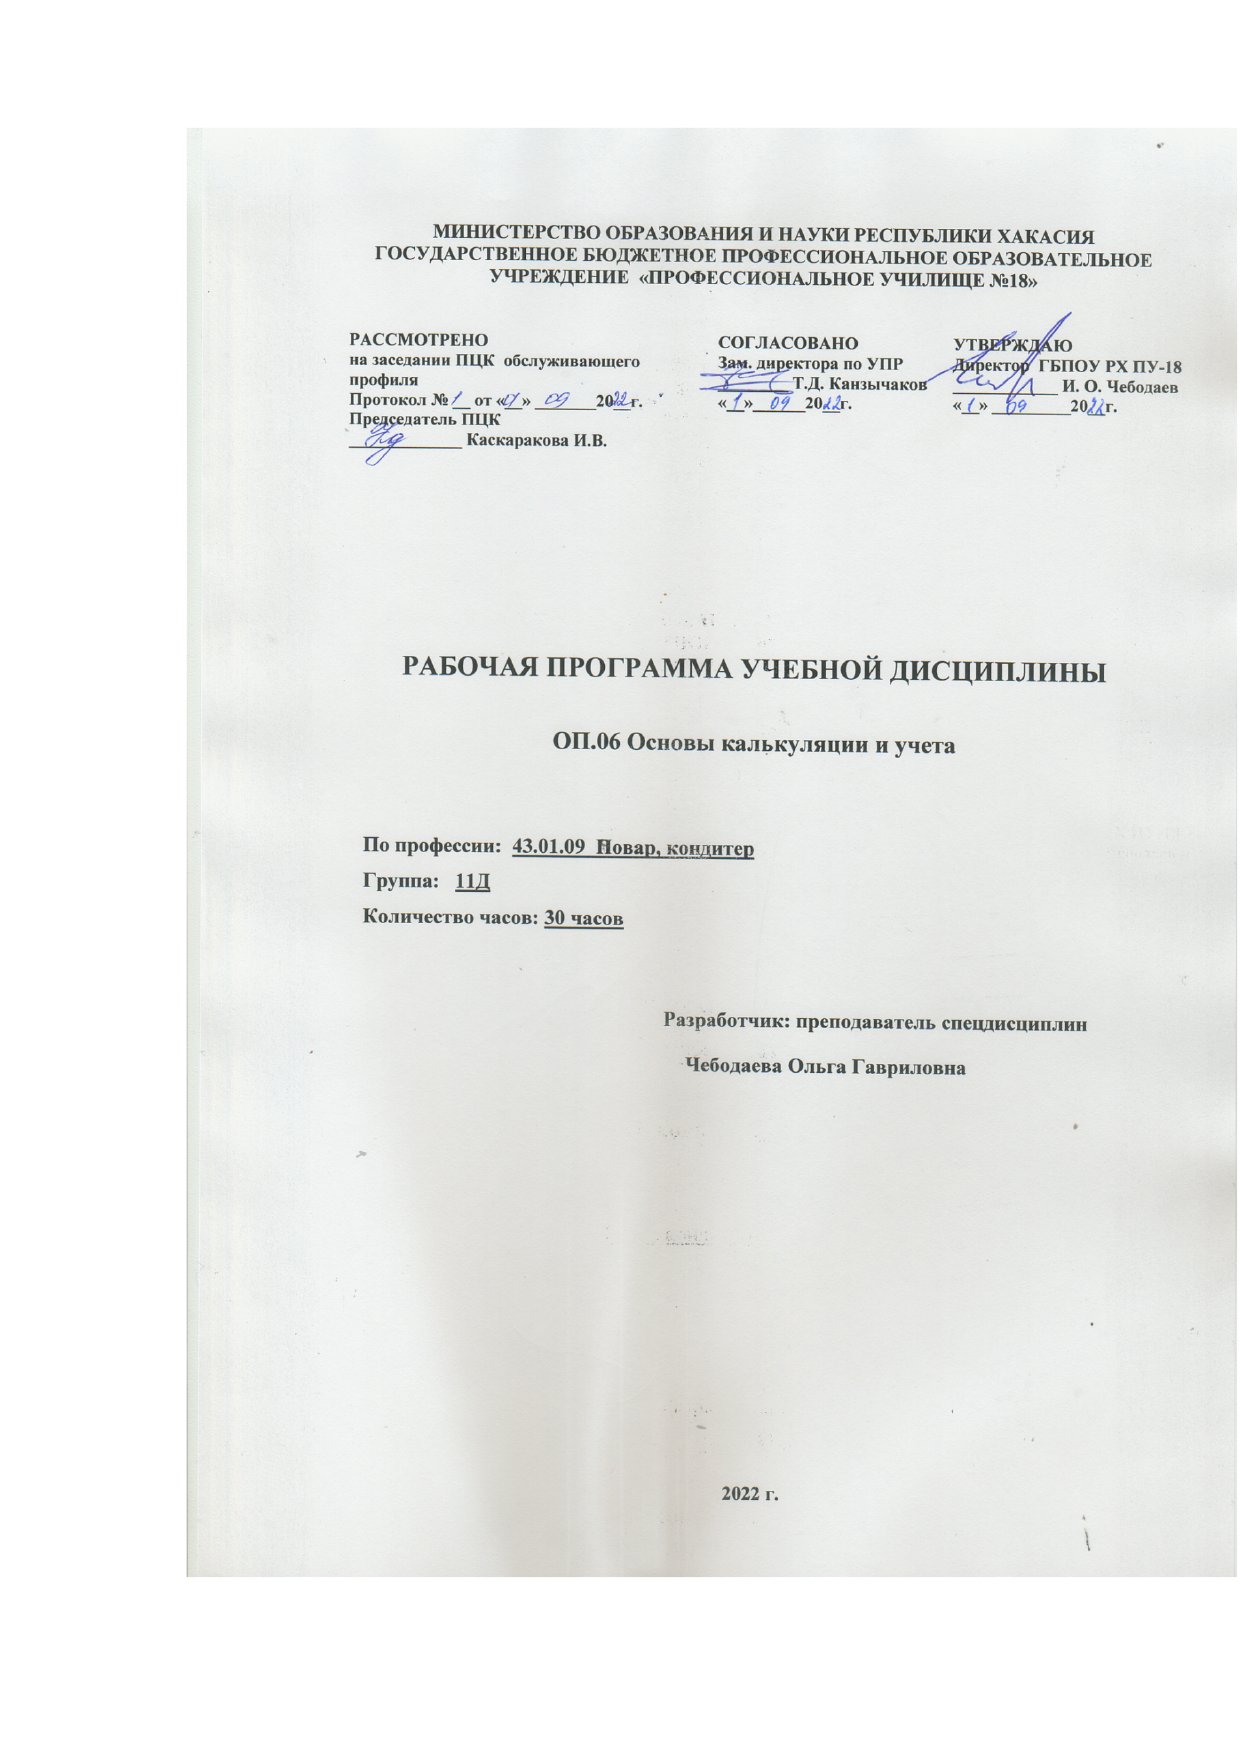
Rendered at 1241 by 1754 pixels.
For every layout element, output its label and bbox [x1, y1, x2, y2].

picture [177, 118, 1241, 1586]
